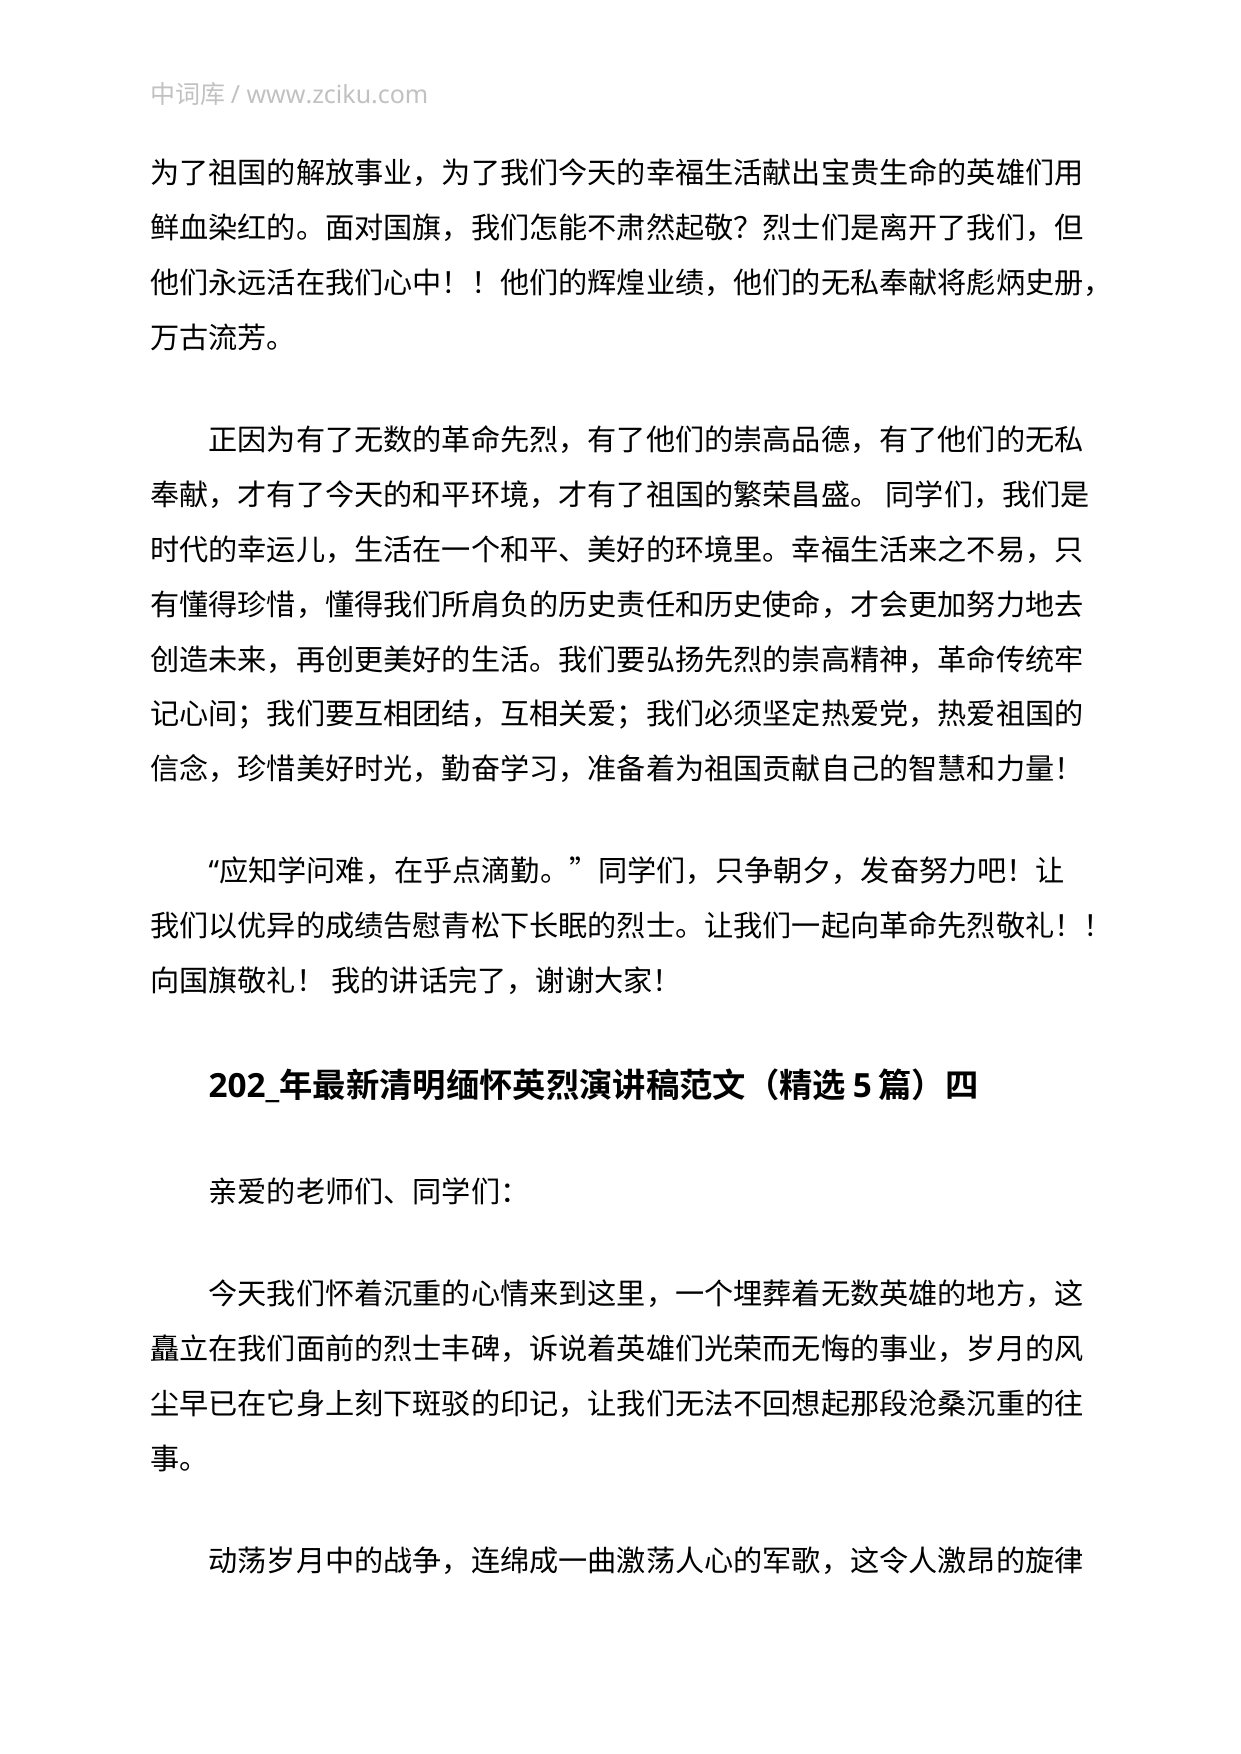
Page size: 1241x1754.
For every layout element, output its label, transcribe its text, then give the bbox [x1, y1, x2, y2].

text 今天我们怀着沉重的心情来到这里，一个埋葬着无数英雄的地方，这矗立在我们面前的烈士丰碑，诉说着英雄们光荣而无悔的事业，岁月的风尘早已在它身上刻下斑驳的印记，让我们无法不回想起那段沧桑沉重的往事。 [150, 1271, 1090, 1478]
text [150, 1537, 1090, 1579]
text “应知学问难，在乎点滴勤。”同学们，只争朝夕，发奋努力吧！让我们以优异的成绩告慰青松下长眠的烈士。让我们一起向革命先烈敬礼！！向国旗敬礼！ 我的讲话完了，谢谢大家！ [150, 848, 1090, 1000]
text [150, 150, 1090, 357]
text 202_年最新清明缅怀英烈演讲稿范文（精选5篇）四 [150, 1059, 1090, 1108]
text 正因为有了无数的革命先烈，有了他们的崇高品德，有了他们的无私奉献，才有了今天的和平环境，才有了祖国的繁荣昌盛。 同学们，我们是时代的幸运儿，生活在一个和平、美好的环境里。幸福生活来之不易，只有懂得珍惜，懂得我们所肩负的历史责任和历史使命，才会更加努力地去创造未来，再创更美好的生活。我们要弘扬先烈的崇高精神，革命传统牢记心间；我们要互相团结，互相关爱；我们必须坚定热爱党，热爱祖国的信念，珍惜美好时光，勤奋学习，准备着为祖国贡献自己的智慧和力量！ [150, 416, 1090, 788]
text 亲爱的老师们、同学们： [150, 1169, 1090, 1211]
